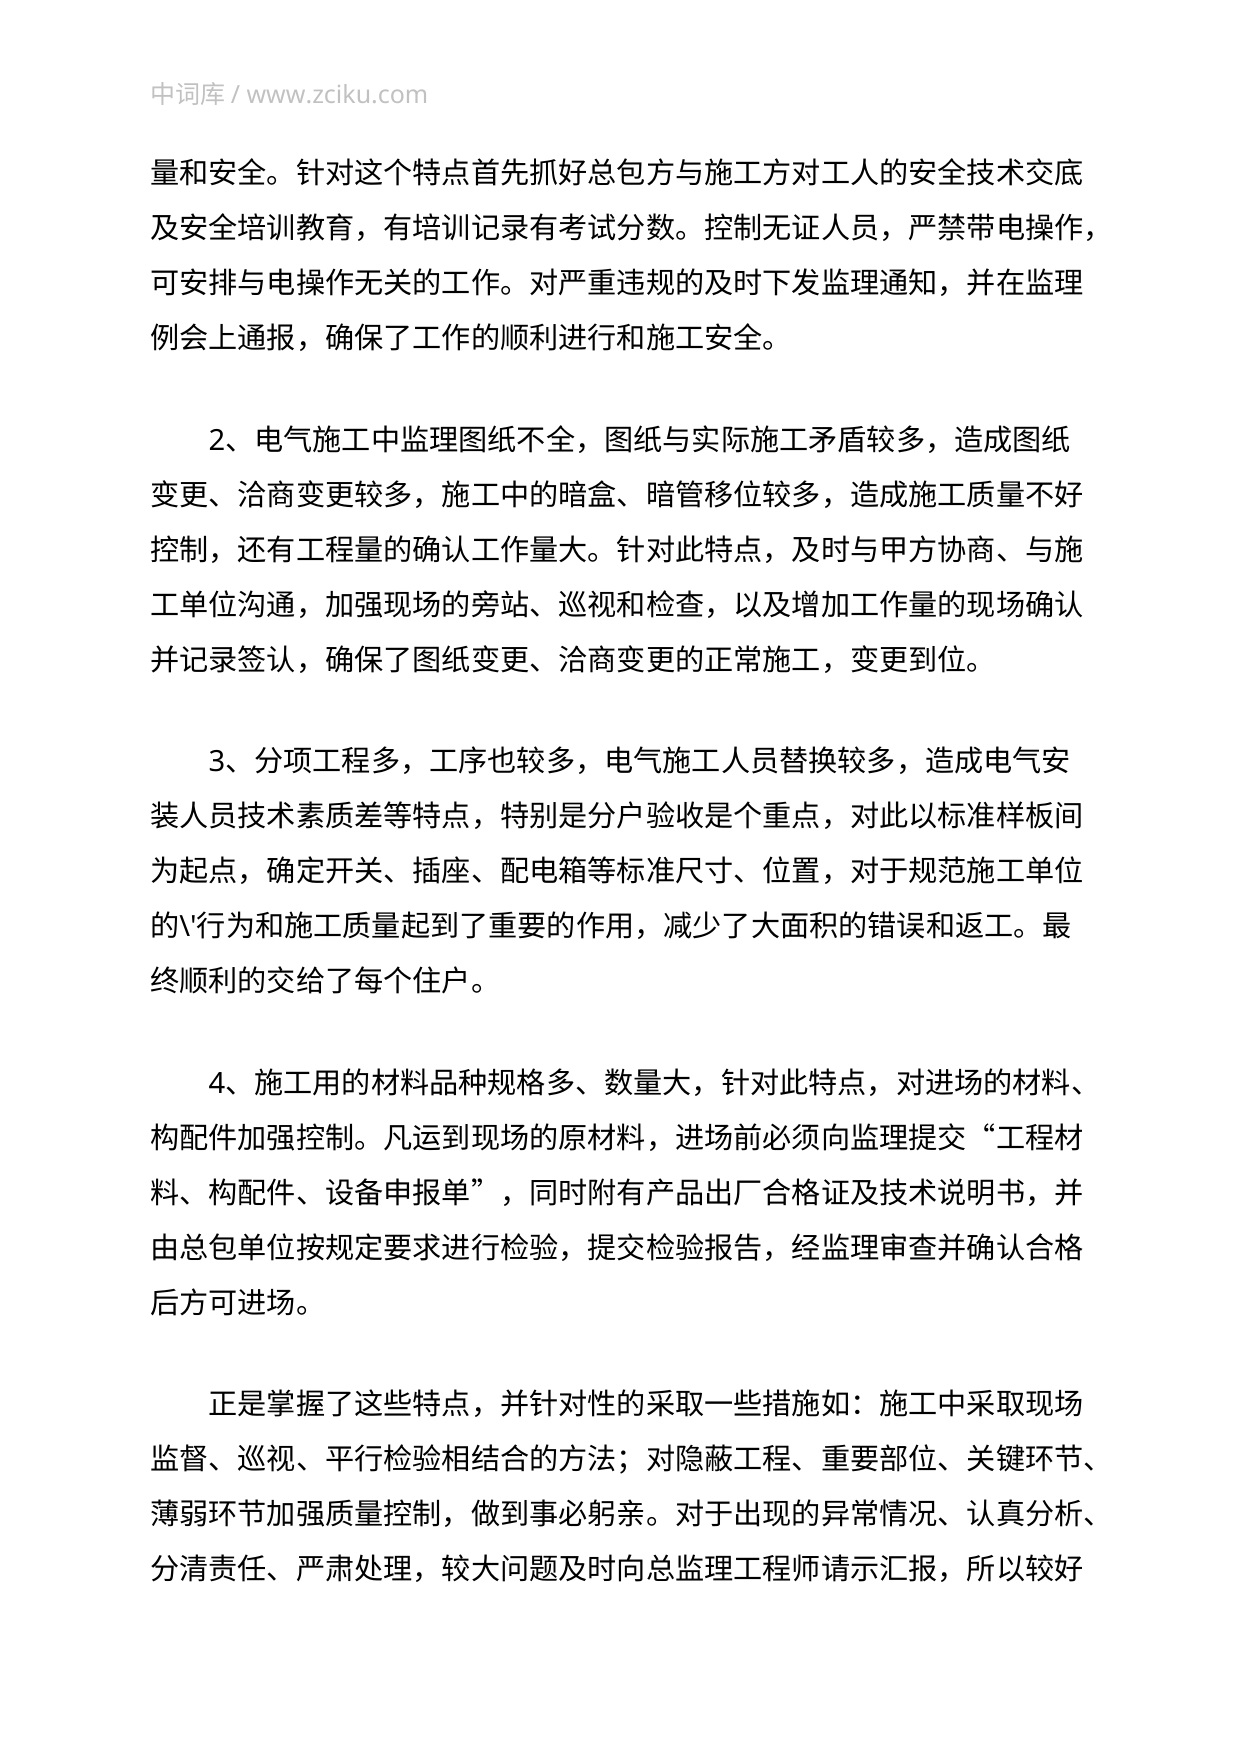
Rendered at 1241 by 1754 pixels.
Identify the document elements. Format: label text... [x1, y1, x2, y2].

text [150, 150, 1090, 357]
text 2、电气施工中监理图纸不全，图纸与实际施工矛盾较多，造成图纸变更、洽商变更较多，施工中的暗盒、暗管移位较多，造成施工质量不好控制，还有工程量的确认工作量大。针对此特点，及时与甲方协商、与施工单位沟通，加强现场的旁站、巡视和检查，以及增加工作量的现场确认并记录签认，确保了图纸变更、洽商变更的正常施工，变更到位。 [150, 416, 1090, 678]
text 4、施工用的材料品种规格多、数量大，针对此特点，对进场的材料、构配件加强控制。凡运到现场的原材料，进场前必须向监理提交“工程材料、构配件、设备申报单”，同时附有产品出厂合格证及技术说明书，并由总包单位按规定要求进行检验，提交检验报告，经监理审查并确认合格后方可进场。 [150, 1059, 1090, 1321]
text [150, 1381, 1090, 1588]
text 3、分项工程多，工序也较多，电气施工人员替换较多，造成电气安装人员技术素质差等特点，特别是分户验收是个重点，对此以标准样板间为起点，确定开关、插座、配电箱等标准尺寸、位置，对于规范施工单位的\'行为和施工质量起到了重要的作用，减少了大面积的错误和返工。最终顺利的交给了每个住户。 [150, 738, 1090, 1000]
